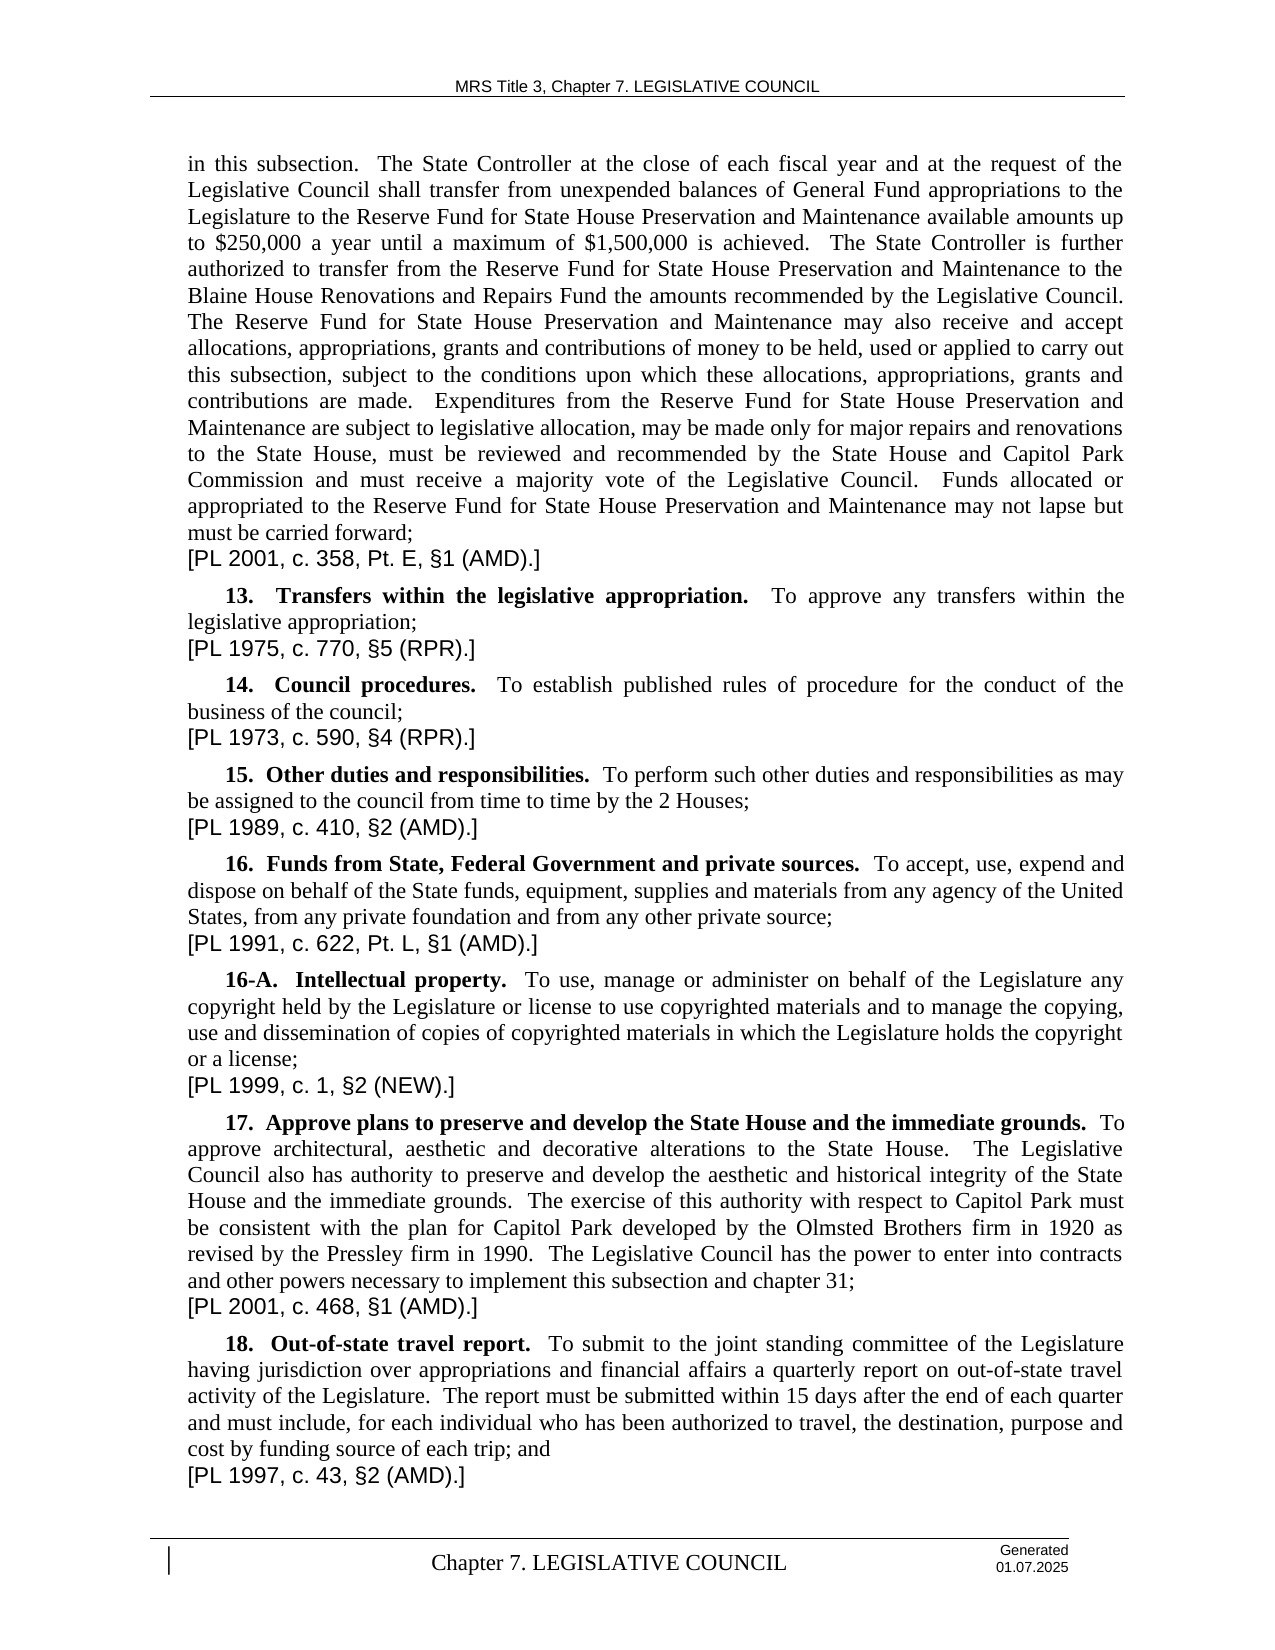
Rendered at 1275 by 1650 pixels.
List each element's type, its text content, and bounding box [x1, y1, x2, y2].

text 14. Council procedures. To establish published rules of procedure for the conduct of the business of the council; [187, 672, 1125, 724]
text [187, 150, 1125, 545]
text [PL 1997, c. 43, §2 (AMD).] [187, 1462, 1125, 1488]
text 17. Approve plans to preserve and develop the State House and the immediate grounds. To approve architectural, aesthetic and decorative alterations to the State House. The Legislative Council also has authority to preserve and develop the aesthetic and historical integrity of the State House and the immediate grounds. The exercise of this authority with respect to Capitol Park must be consistent with the plan for Capitol Park developed by the Olmsted Brothers firm in 1920 as revised by the Pressley firm in 1990. The Legislative Council has the power to enter into contracts and other powers necessary to implement this subsection and chapter 31; [187, 1108, 1125, 1293]
text 18. Out-of-state travel report. To submit to the joint standing committee of the Legislature having jurisdiction over appropriations and financial affairs a quarterly report on out-of-state travel activity of the Legislature. The report must be submitted within 15 days after the end of each quarter and must include, for each individual who has been authorized to travel, the destination, purpose and cost by funding source of each trip; and [187, 1330, 1125, 1462]
text [PL 1975, c. 770, §5 (RPR).] [187, 635, 1125, 661]
text 16. Funds from State, Federal Government and private sources. To accept, use, expend and dispose on behalf of the State funds, equipment, supplies and materials from any agency of the United States, from any private foundation and from any other private source; [187, 851, 1125, 929]
text [PL 1973, c. 590, §4 (RPR).] [187, 724, 1125, 751]
text [PL 1999, c. 1, §2 (NEW).] [187, 1072, 1125, 1098]
text [PL 2001, c. 468, §1 (AMD).] [187, 1293, 1125, 1319]
text [PL 2001, c. 358, Pt. E, §1 (AMD).] [187, 545, 1125, 572]
text 16-A. Intellectual property. To use, manage or administer on behalf of the Legislature any copyright held by the Legislature or license to use copyrighted materials and to manage the copying, use and dissemination of copies of copyrighted materials in which the Legislature holds the copyright or a license; [187, 966, 1125, 1072]
text [PL 1991, c. 622, Pt. L, §1 (AMD).] [187, 929, 1125, 956]
text [PL 1989, c. 410, §2 (AMD).] [187, 814, 1125, 840]
text 13. Transfers within the legislative appropriation. To approve any transfers within the legislative appropriation; [187, 582, 1125, 635]
text 15. Other duties and responsibilities. To perform such other duties and responsibilities as may be assigned to the council from time to time by the 2 Houses; [187, 761, 1125, 814]
